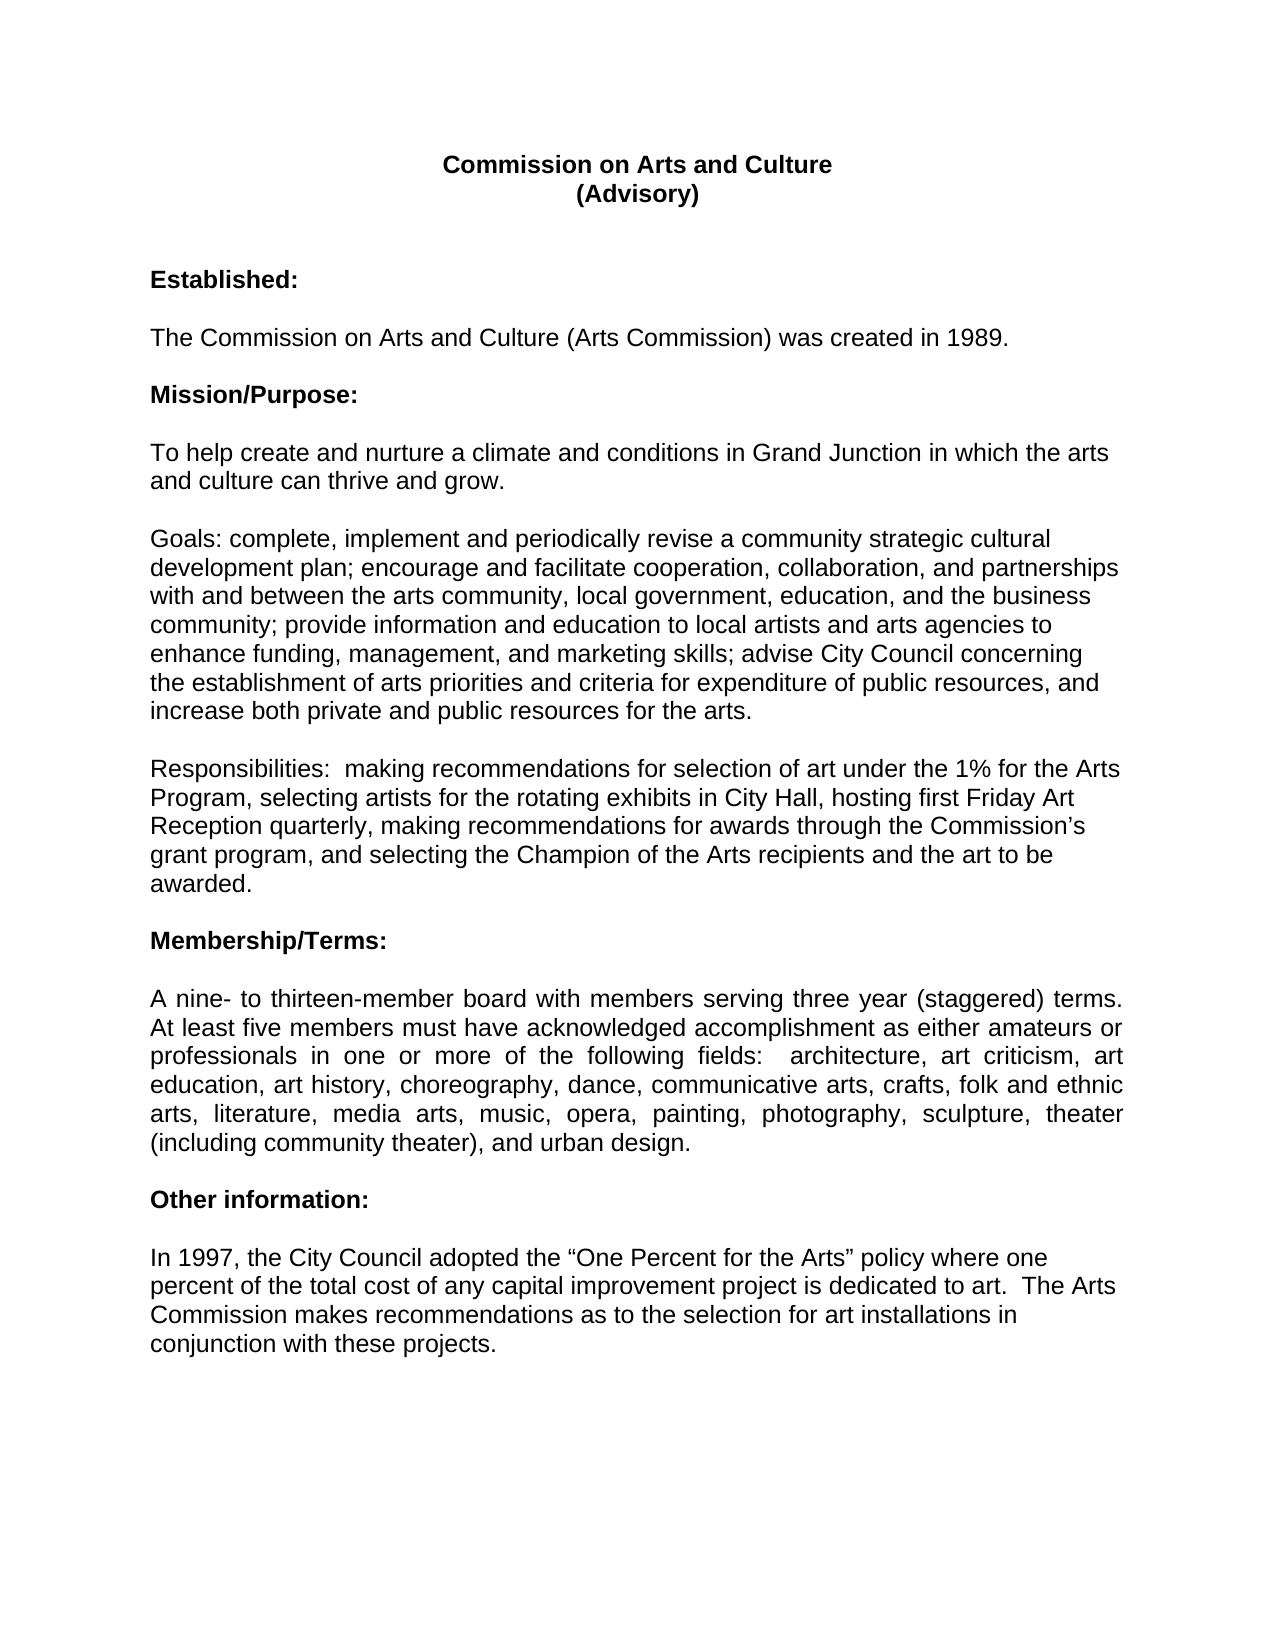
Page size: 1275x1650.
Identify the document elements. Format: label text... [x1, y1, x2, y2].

text A nine- to thirteen-member board with members serving three year (staggered) terms. At least five members must have acknowledged accomplishment as either amateurs or professionals in one or more of the following fields: architecture, art criticism, art education, art history, choreography, dance, communicative arts, crafts, folk and ethnic arts, literature, media arts, music, opera, painting, photography, sculpture, theater (including community theater), and urban design. [150, 984, 1125, 1156]
text To help create and nurture a climate and conditions in Grand Junction in which the arts and culture can thrive and grow. [150, 437, 1125, 495]
text Membership/Terms: [150, 926, 1125, 955]
text Mission/Purpose: [150, 380, 1125, 409]
text Goals: complete, implement and periodically revise a community strategic cultural development plan; encourage and facilitate cooperation, collaboration, and partnerships with and between the arts community, local government, education, and the business community; provide information and education to local artists and arts agencies to enhance funding, management, and marketing skills; advise City Council concerning the establishment of arts priorities and criteria for expenditure of public resources, and increase both private and public resources for the arts. [150, 524, 1125, 725]
text Responsibilities: making recommendations for selection of art under the 1% for the Arts Program, selecting artists for the rotating exhibits in City Hall, hosting first Friday Art Reception quarterly, making recommendations for awards through the Commission’s grant program, and selecting the Champion of the Arts recipients and the art to be awarded. [150, 754, 1125, 897]
text (Advisory) [150, 179, 1125, 207]
text Other information: [150, 1185, 1125, 1214]
text Established: [150, 265, 1125, 294]
text Commission on Arts and Culture [150, 150, 1125, 179]
text The Commission on Arts and Culture (Arts Commission) was created in 1989. [150, 322, 1125, 351]
text In 1997, the City Council adopted the “One Percent for the Arts” policy where one percent of the total cost of any capital improvement project is dedicated to art. The Arts Commission makes recommendations as to the selection for art installations in conjunction with these projects. [150, 1242, 1125, 1357]
